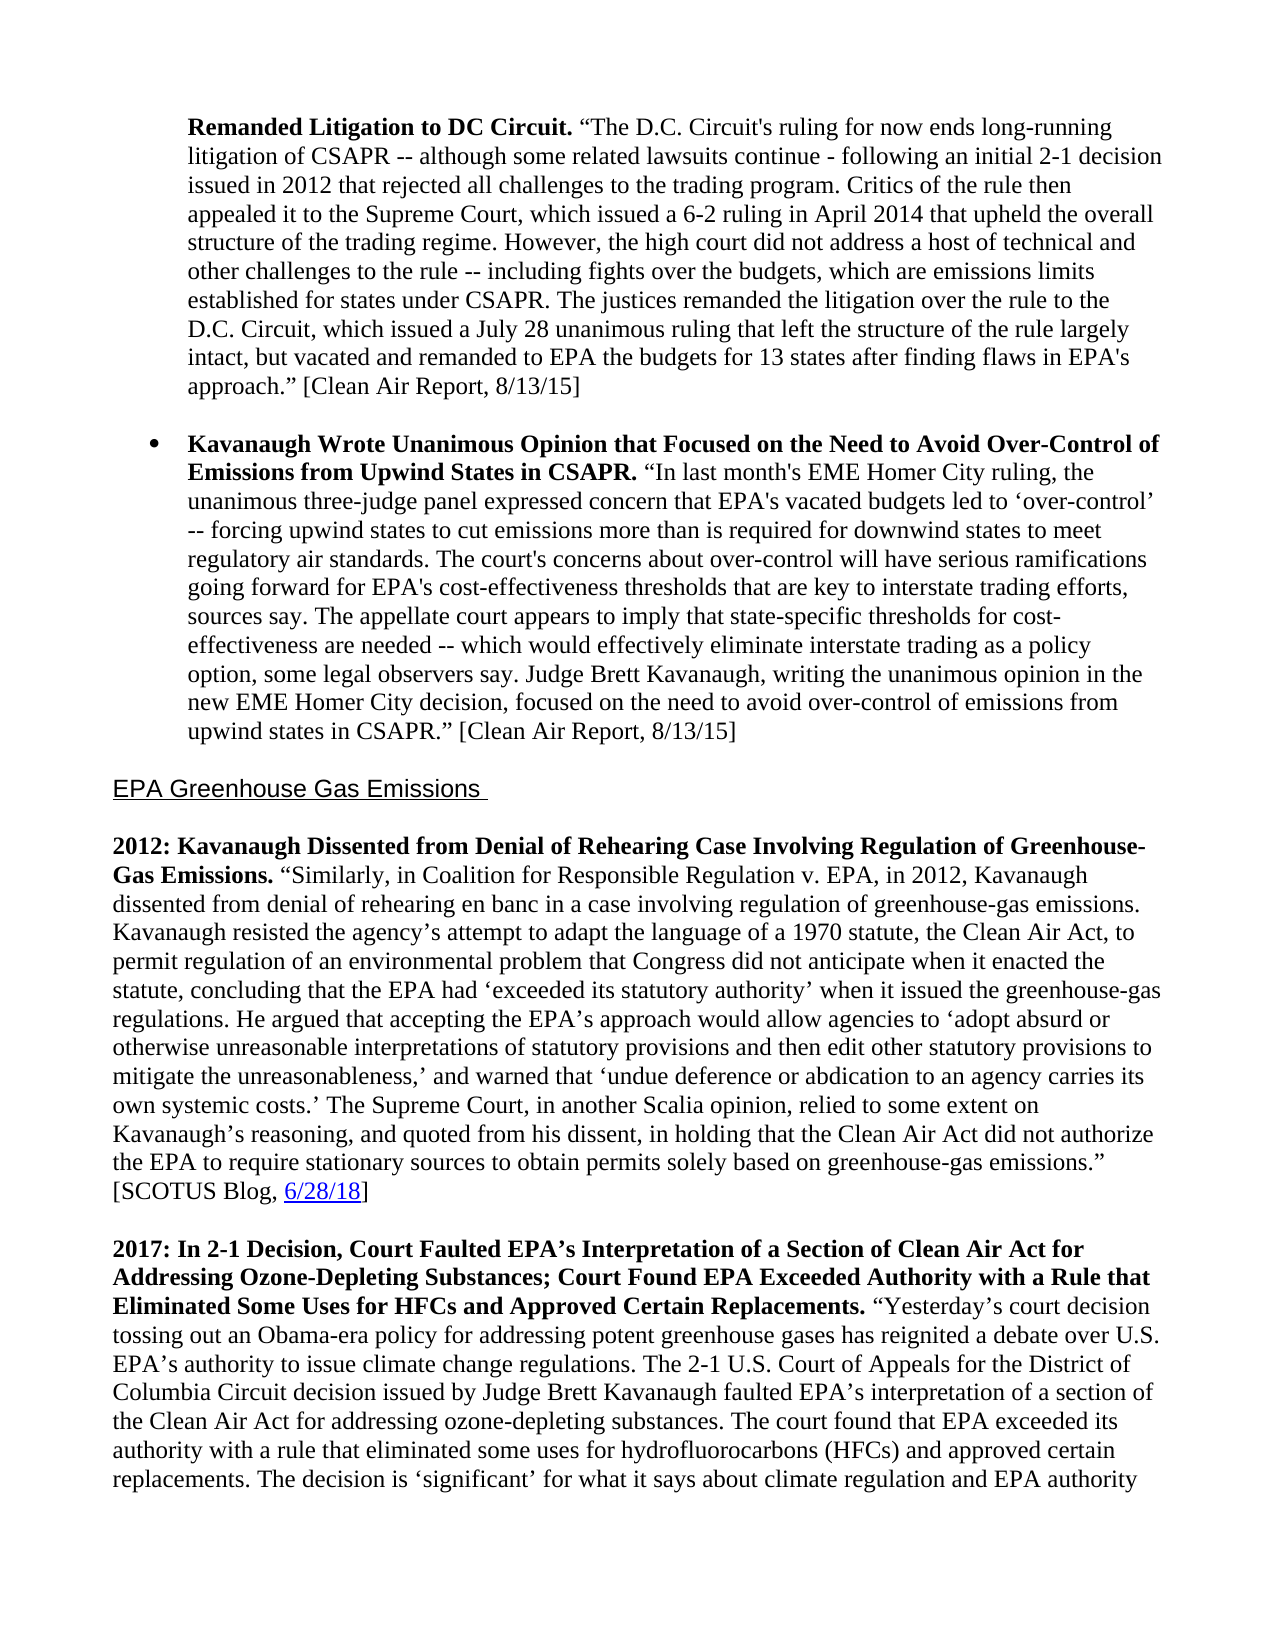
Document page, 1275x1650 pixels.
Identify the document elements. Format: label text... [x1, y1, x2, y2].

subtitle EPA Greenhouse Gas Emissions [112, 774, 1162, 802]
text 2012: Kavanaugh Dissented from Denial of Rehearing Case Involving Regulation of Greenhouse-Gas Emissions. “Similarly, in Coalition for Responsible Regulation v. EPA, in 2012, Kavanaugh dissented from denial of rehearing en banc in a case involving regulation of greenhouse-gas emissions. Kavanaugh resisted the agency’s attempt to adapt the language of a 1970 statute, the Clean Air Act, to permit regulation of an environmental problem that Congress did not anticipate when it enacted the statute, concluding that the EPA had ‘exceeded its statutory authority’ when it issued the greenhouse-gas regulations. He argued that accepting the EPA’s approach would allow agencies to ‘adopt absurd or otherwise unreasonable interpretations of statutory provisions and then edit other statutory provisions to mitigate the unreasonableness,’ and warned that ‘undue deference or abdication to an agency carries its own systemic costs.’ The Supreme Court, in another Scalia opinion, relied to some extent on Kavanaugh’s reasoning, and quoted from his dissent, in holding that the Clean Air Act did not authorize the EPA to require stationary sources to obtain permits solely based on greenhouse-gas emissions.” [SCOTUS Blog, 6/28/18] [112, 831, 1162, 1205]
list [150, 112, 1162, 400]
list Kavanaugh Wrote Unanimous Opinion that Focused on the Need to Avoid Over-Control of Emissions from Upwind States in CSAPR. “In last month's EME Homer City ruling, the unanimous three-judge panel expressed concern that EPA's vacated budgets led to ‘over-control’ -- forcing upwind states to cut emissions more than is required for downwind states to meet regulatory air standards. The court's concerns about over-control will have serious ramifications going forward for EPA's cost-effectiveness thresholds that are key to interstate trading efforts, sources say. The appellate court appears to imply that state-specific thresholds for cost-effectiveness are needed -- which would effectively eliminate interstate trading as a policy option, some legal observers say. Judge Brett Kavanaugh, writing the unanimous opinion in the new EME Homer City decision, focused on the need to avoid over-control of emissions from upwind states in CSAPR.” [Clean Air Report, 8/13/15] [150, 429, 1162, 745]
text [112, 1234, 1162, 1492]
